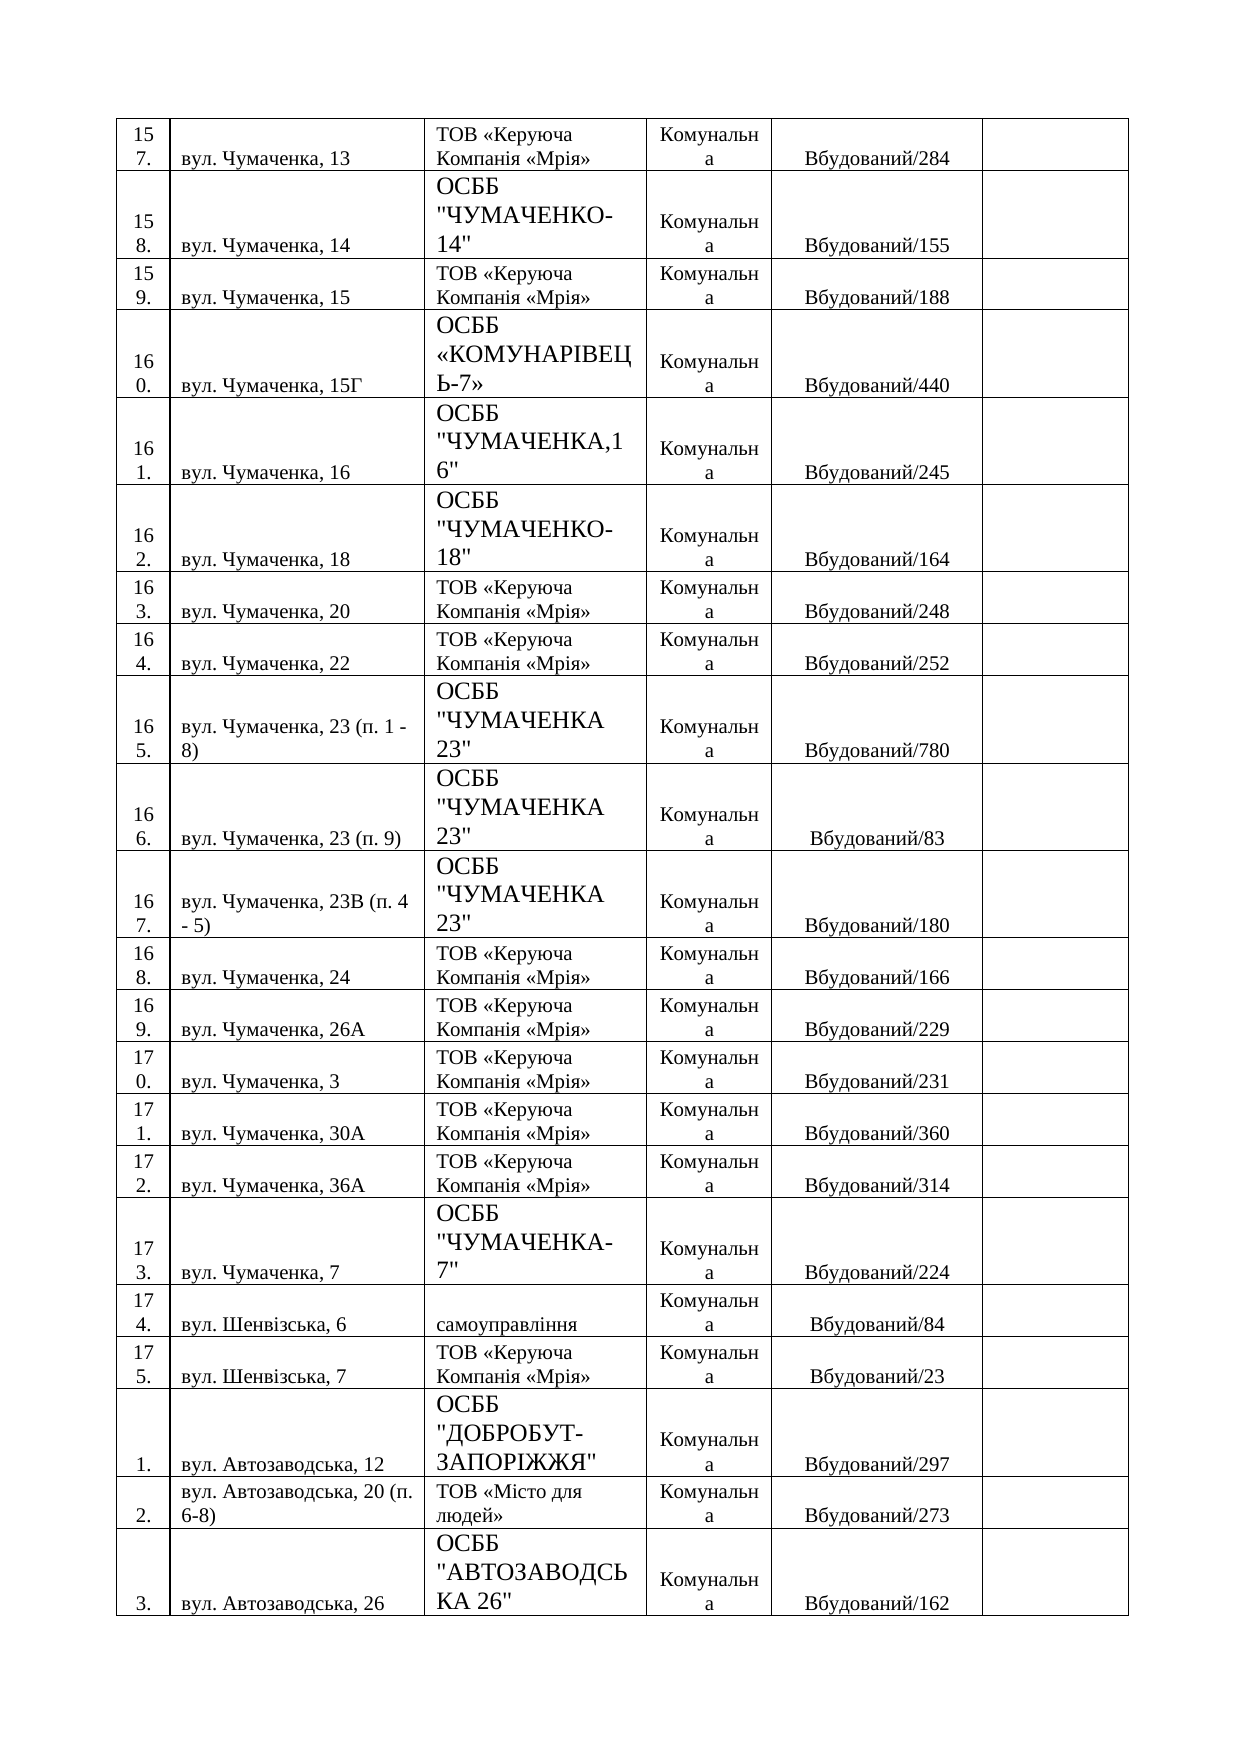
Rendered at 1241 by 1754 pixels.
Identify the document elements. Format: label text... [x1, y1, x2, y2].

table_cell 169. [117, 990, 169, 1041]
table_cell ТОВ «Керуюча Компанія «Мрія» [425, 938, 646, 989]
table_cell 170. [117, 1042, 169, 1093]
table_cell вул. Чумаченка, 22 [171, 624, 424, 675]
table_cell 175. [117, 1337, 169, 1388]
table_cell [983, 1042, 1128, 1093]
table_cell Вбудований/164 [772, 485, 982, 571]
table_cell Комунальна [647, 938, 771, 989]
table_cell Вбудований/273 [772, 1477, 982, 1527]
table_cell Вбудований/297 [772, 1389, 982, 1476]
table_cell Комунальна [647, 572, 771, 623]
table_cell ОСББ "ЧУМАЧЕНКА,16" [425, 398, 646, 484]
table_cell вул. Автозаводська, 12 [171, 1389, 424, 1476]
table_cell Вбудований/224 [772, 1198, 982, 1284]
table_cell Вбудований/284 [772, 119, 982, 170]
table_cell 160. [117, 310, 169, 397]
table_cell вул. Чумаченка, 3 [171, 1042, 424, 1093]
table_cell [983, 259, 1128, 309]
table_cell Вбудований/360 [772, 1094, 982, 1145]
table_cell ОСББ "ЧУМАЧЕНКА-7" [425, 1198, 646, 1284]
table_cell 164. [117, 624, 169, 675]
table_cell 168. [117, 938, 169, 989]
table_cell ТОВ «Керуюча Компанія «Мрія» [425, 990, 646, 1041]
table_cell ОСББ "ЧУМАЧЕНКА 23" [425, 676, 646, 762]
table_cell Комунальна [647, 259, 771, 309]
table_cell Вбудований/83 [772, 764, 982, 850]
table_cell Вбудований/166 [772, 938, 982, 989]
table_cell [983, 1389, 1128, 1476]
table_cell Вбудований/248 [772, 572, 982, 623]
table_cell Комунальна [647, 310, 771, 397]
table_cell вул. Чумаченка, 14 [171, 171, 424, 257]
table_cell 158. [117, 171, 169, 257]
table_cell Вбудований/23 [772, 1337, 982, 1388]
table_cell [983, 851, 1128, 937]
table_cell ОСББ «КОМУНАРІВЕЦЬ-7» [425, 310, 646, 397]
table_cell ОСББ "ДОБРОБУТ-ЗАПОРІЖЖЯ" [425, 1389, 646, 1476]
table_cell [983, 990, 1128, 1041]
table_cell [983, 1477, 1128, 1527]
table_cell 163. [117, 572, 169, 623]
table_cell Комунальна [647, 1389, 771, 1476]
table_cell Комунальна [647, 1198, 771, 1284]
table_cell Вбудований/245 [772, 398, 982, 484]
table_cell Вбудований/155 [772, 171, 982, 257]
table_cell [983, 1285, 1128, 1336]
table_cell ТОВ «Керуюча Компанія «Мрія» [425, 1094, 646, 1145]
table_cell Комунальна [647, 851, 771, 937]
table_cell [983, 764, 1128, 850]
table_cell Вбудований/188 [772, 259, 982, 309]
table_cell Комунальна [647, 990, 771, 1041]
table_cell вул. Чумаченка, 20 [171, 572, 424, 623]
table_cell вул. Чумаченка, 15 [171, 259, 424, 309]
table_cell ОСББ "ЧУМАЧЕНКА 23" [425, 851, 646, 937]
table_cell [983, 1529, 1128, 1615]
table_cell Комунальна [647, 1146, 771, 1197]
table_cell вул. Чумаченка, 16 [171, 398, 424, 484]
table_cell вул. Чумаченка, 18 [171, 485, 424, 571]
table_cell ТОВ «Керуюча Компанія «Мрія» [425, 1337, 646, 1388]
table_cell 159. [117, 259, 169, 309]
table_cell 174. [117, 1285, 169, 1336]
table_cell [983, 398, 1128, 484]
table_cell вул. Чумаченка, 26А [171, 990, 424, 1041]
table_cell [983, 938, 1128, 989]
table_cell вул. Чумаченка, 24 [171, 938, 424, 989]
table_cell Вбудований/252 [772, 624, 982, 675]
table_cell Вбудований/180 [772, 851, 982, 937]
table_cell Вбудований/780 [772, 676, 982, 762]
table_cell вул. Чумаченка, 13 [171, 119, 424, 170]
table_cell ТОВ «Керуюча Компанія «Мрія» [425, 259, 646, 309]
table_cell ТОВ «Керуюча Компанія «Мрія» [425, 1146, 646, 1197]
table_cell 157. [117, 119, 169, 170]
table_cell вул. Чумаченка, 36А [171, 1146, 424, 1197]
table_cell вул. Чумаченка, 7 [171, 1198, 424, 1284]
table_cell Вбудований/84 [772, 1285, 982, 1336]
table_cell ТОВ «Керуюча Компанія «Мрія» [425, 624, 646, 675]
table_cell 2. [117, 1477, 169, 1527]
table_cell 165. [117, 676, 169, 762]
table_cell Комунальна [647, 764, 771, 850]
table_cell 1. [117, 1389, 169, 1476]
table_cell ТОВ «Керуюча Компанія «Мрія» [425, 572, 646, 623]
table_cell 171. [117, 1094, 169, 1145]
table_cell [983, 310, 1128, 397]
table_cell [983, 119, 1128, 170]
table_cell Вбудований/229 [772, 990, 982, 1041]
table_cell вул. Чумаченка, 23 (п. 1 - 8) [171, 676, 424, 762]
table_cell 173. [117, 1198, 169, 1284]
table_cell [983, 1094, 1128, 1145]
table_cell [425, 119, 646, 170]
table_cell [983, 171, 1128, 257]
table_cell Комунальна [647, 485, 771, 571]
table_cell Вбудований/440 [772, 310, 982, 397]
table_cell 172. [117, 1146, 169, 1197]
table_cell 162. [117, 485, 169, 571]
table_cell ТОВ «Керуюча Компанія «Мрія» [425, 1042, 646, 1093]
table_cell ОСББ "ЧУМАЧЕНКО-18" [425, 485, 646, 571]
table_cell [983, 1337, 1128, 1388]
table_cell [983, 676, 1128, 762]
table_cell вул. Чумаченка, 23 (п. 9) [171, 764, 424, 850]
table_cell Вбудований/314 [772, 1146, 982, 1197]
table_cell [983, 1198, 1128, 1284]
table_cell Комунальна [647, 676, 771, 762]
table_cell 3. [117, 1529, 169, 1615]
table_cell ОСББ "АВТОЗАВОДСЬКА 26" [425, 1529, 646, 1615]
table_cell вул. Шенвізська, 7 [171, 1337, 424, 1388]
table_cell Комунальна [647, 1529, 771, 1615]
table_cell Комунальна [647, 624, 771, 675]
table_cell 161. [117, 398, 169, 484]
table_cell [983, 485, 1128, 571]
table_cell 166. [117, 764, 169, 850]
table_cell 167. [117, 851, 169, 937]
table_cell [983, 572, 1128, 623]
table_cell [983, 1146, 1128, 1197]
table_cell вул. Чумаченка, 23В (п. 4 - 5) [171, 851, 424, 937]
table_cell самоуправління [425, 1285, 646, 1336]
table_cell Вбудований/162 [772, 1529, 982, 1615]
table_cell вул. Автозаводська, 26 [171, 1529, 424, 1615]
table_cell вул. Шенвізська, 6 [171, 1285, 424, 1336]
table_cell Комунальна [647, 1477, 771, 1527]
table_cell ТОВ «Місто для людей» [425, 1477, 646, 1527]
table_cell Комунальна [647, 1285, 771, 1336]
table_cell ОСББ "ЧУМАЧЕНКО-14" [425, 171, 646, 257]
table_cell Комунальна [647, 398, 771, 484]
table_cell вул. Чумаченка, 30А [171, 1094, 424, 1145]
table_cell Комунальна [647, 119, 771, 170]
table_cell Комунальна [647, 171, 771, 257]
table_cell Комунальна [647, 1042, 771, 1093]
table_cell Комунальна [647, 1094, 771, 1145]
table_cell ОСББ "ЧУМАЧЕНКА 23" [425, 764, 646, 850]
table_cell [983, 624, 1128, 675]
table_cell Вбудований/231 [772, 1042, 982, 1093]
table_cell Комунальна [647, 1337, 771, 1388]
table_cell вул. Автозаводська, 20 (п. 6-8) [171, 1477, 424, 1527]
table_cell вул. Чумаченка, 15Г [171, 310, 424, 397]
